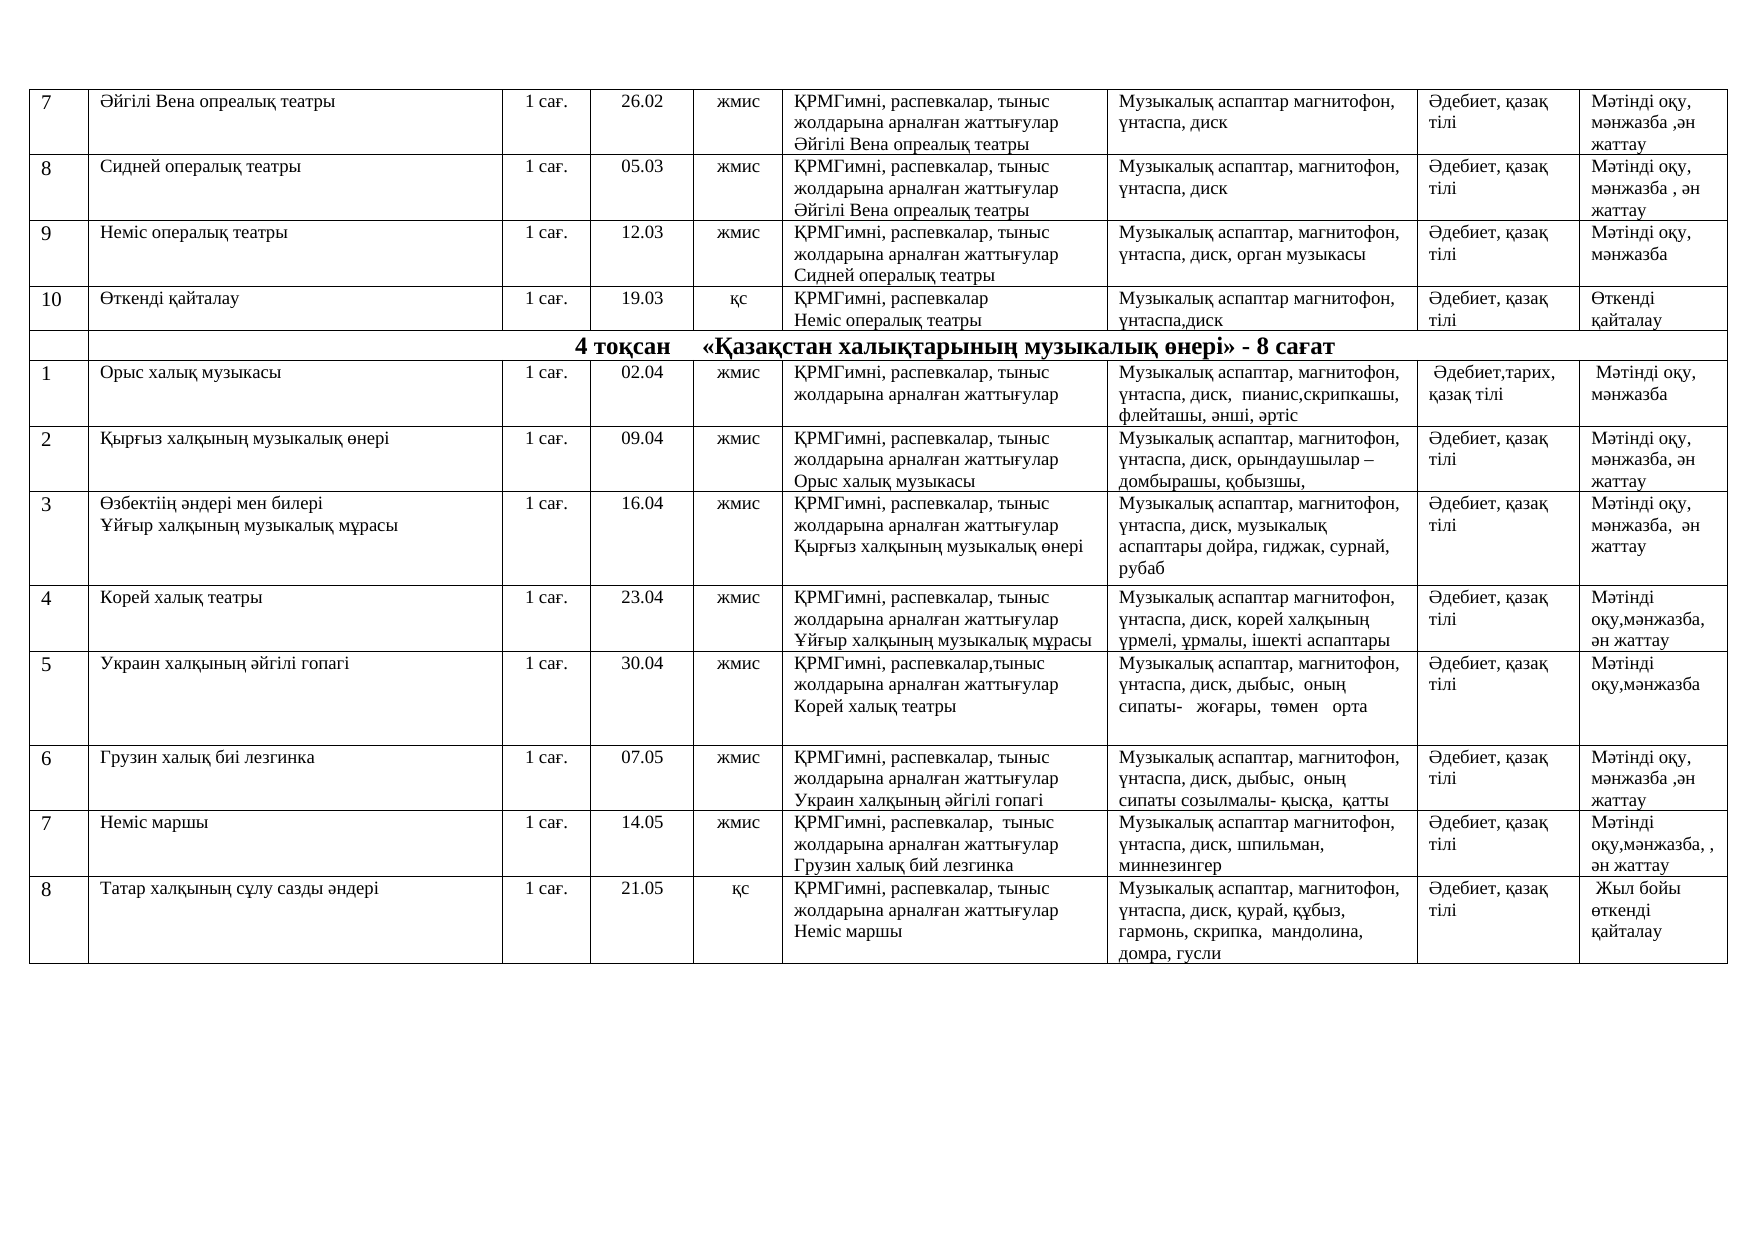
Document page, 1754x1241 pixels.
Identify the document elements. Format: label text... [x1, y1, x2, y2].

table_cell Мәтінді оқу, мәнжазба , ән жаттау [1580, 155, 1727, 220]
table_cell ҚРМГимні, распевкалар, тыныс жолдарына арналған жаттығулар Сидней опералық театры [783, 221, 1107, 286]
table_cell жмис [694, 811, 782, 876]
table_cell Әдебиет, қазақ тілі [1418, 652, 1579, 744]
table_cell қс [694, 287, 782, 330]
table_cell Әдебиет, қазақ тілі [1418, 287, 1579, 330]
table_cell 5 [30, 652, 88, 744]
table_cell Музыкалық аспаптар магнитофон, үнтаспа, диск, корей халқының үрмелі, ұрмалы, ішекті аспаптары [1108, 586, 1417, 651]
table_cell ҚРМГимні, распевкалар, тыныс жолдарына арналған жаттығулар Орыс халық музыкасы [783, 427, 1107, 491]
table_cell ҚРМГимні, распевкалар, тыныс жолдарына арналған жаттығулар Грузин халық бий лезгинка [783, 811, 1107, 876]
table_cell Әдебиет, қазақ тілі [1418, 746, 1579, 810]
table_cell 1 сағ. [503, 90, 590, 154]
table_cell Өткенді қайталау [89, 287, 502, 330]
table_cell Қырғыз халқының музыкалық өнері [89, 427, 502, 491]
table_cell жмис [694, 361, 782, 426]
table_cell Орыс халық музыкасы [89, 361, 502, 426]
table_cell жмис [694, 492, 782, 585]
table_cell Мәтінді оқу, мәнжазба [1580, 221, 1727, 286]
table_cell Музыкалық аспаптар, магнитофон, үнтаспа, диск, дыбыс, оның сипаты созылмалы- қысқа, қатты [1108, 746, 1417, 810]
table_cell Әдебиет, қазақ тілі [1418, 877, 1579, 963]
table_cell Жыл бойы өткенді қайталау [1580, 877, 1727, 963]
table_cell 1 сағ. [503, 287, 590, 330]
table_cell 07.05 [591, 746, 693, 810]
table_cell [30, 331, 88, 360]
table_cell 9 [30, 221, 88, 286]
table_cell Грузин халық биі лезгинка [89, 746, 502, 810]
table_cell 7 [30, 811, 88, 876]
table_cell ҚРМГимні, распевкалар, тыныс жолдарына арналған жаттығулар Ұйғыр халқының музыкалық мұрасы [783, 586, 1107, 651]
table_cell Әдебиет, қазақ тілі [1418, 155, 1579, 220]
table_cell Әдебиет, қазақ тілі [1418, 221, 1579, 286]
table_cell ҚРМГимні, распевкалар, тыныс жолдарына арналған жаттығулар Қырғыз халқының музыкалық өнері [783, 492, 1107, 585]
table_cell ҚРМГимні, распевкалар, тыныс жолдарына арналған жаттығулар Әйгілі Вена опреалық театры [783, 155, 1107, 220]
table_cell Музыкалық аспаптар, магнитофон, үнтаспа, диск, орындаушылар –домбырашы, қобызшы, [1108, 427, 1417, 491]
table_cell Мәтінді оқу, мәнжазба [1580, 361, 1727, 426]
table_cell 1 сағ. [503, 155, 590, 220]
table_cell Мәтінді оқу, мәнжазба, ән жаттау [1580, 492, 1727, 585]
table_cell Украин халқының әйгілі гопагі [89, 652, 502, 744]
table_cell Музыкалық аспаптар, магнитофон, үнтаспа, диск, орган музыкасы [1108, 221, 1417, 286]
table_cell 8 [30, 877, 88, 963]
table_cell Өзбектіің әндері мен билері Ұйғыр халқының музыкалық мұрасы [89, 492, 502, 585]
table_cell Мәтінді оқу,мәнжазба [1580, 652, 1727, 744]
table_cell 1 сағ. [503, 746, 590, 810]
table_cell 1 сағ. [503, 361, 590, 426]
table_cell Әдебиет, қазақ тілі [1418, 586, 1579, 651]
table_cell 10 [30, 287, 88, 330]
table_cell Әдебиет,тарих, қазақ тілі [1418, 361, 1579, 426]
table_cell 1 сағ. [503, 221, 590, 286]
table_cell жмис [694, 746, 782, 810]
table_cell ҚРМГимні, распевкалар, тыныс жолдарына арналған жаттығулар Неміс маршы [783, 877, 1107, 963]
table_cell Мәтінді оқу, мәнжазба ,ән жаттау [1580, 90, 1727, 154]
table_cell 30.04 [591, 652, 693, 744]
table_cell Музыкалық аспаптар, магнитофон, үнтаспа, диск, музыкалық аспаптары дойра, гиджак, сурнай, рубаб [1108, 492, 1417, 585]
table_cell 7 [30, 90, 88, 154]
table_cell ҚРМГимні, распевкалар, тыныс жолдарына арналған жаттығулар Әйгілі Вена опреалық театры [783, 90, 1107, 154]
table_cell 21.05 [591, 877, 693, 963]
table_cell жмис [694, 427, 782, 491]
table_cell ҚРМГимні, распевкалар, тыныс жолдарына арналған жаттығулар Украин халқының әйгілі гопагі [783, 746, 1107, 810]
table_cell 1 сағ. [503, 492, 590, 585]
table_cell ҚРМГимні, распевкалар, тыныс жолдарына арналған жаттығулар [783, 361, 1107, 426]
table_cell 4 тоқсан «Қазақстан халықтарының музыкалық өнері» - 8 сағат [89, 331, 1727, 360]
table_cell Музыкалық аспаптар магнитофон, үнтаспа, диск [1108, 90, 1417, 154]
table_cell жмис [694, 652, 782, 744]
table_cell 26.02 [591, 90, 693, 154]
table_cell Әдебиет, қазақ тілі [1418, 811, 1579, 876]
table_cell Корей халық театры [89, 586, 502, 651]
table_cell Әдебиет, қазақ тілі [1418, 492, 1579, 585]
table_cell 2 [30, 427, 88, 491]
table_cell Әдебиет, қазақ тілі [1418, 427, 1579, 491]
table_cell Неміс маршы [89, 811, 502, 876]
table_cell Мәтінді оқу,мәнжазба, ән жаттау [1580, 586, 1727, 651]
table_cell жмис [694, 586, 782, 651]
table_cell Мәтінді оқу, мәнжазба, ән жаттау [1580, 427, 1727, 491]
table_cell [89, 90, 502, 154]
table_cell 1 сағ. [503, 811, 590, 876]
table_cell Мәтінді оқу,мәнжазба, , ән жаттау [1580, 811, 1727, 876]
table_cell Сидней опералық театры [89, 155, 502, 220]
table_cell Музыкалық аспаптар, магнитофон, үнтаспа, диск, қурай, құбыз, гармонь, скрипка, мандолина, домра, гусли [1108, 877, 1417, 963]
table_cell 14.05 [591, 811, 693, 876]
table_cell 19.03 [591, 287, 693, 330]
table_cell қс [694, 877, 782, 963]
table_cell 23.04 [591, 586, 693, 651]
table_cell Музыкалық аспаптар, магнитофон, үнтаспа, диск, пианис,скрипкашы, флейташы, әнші, әртіс [1108, 361, 1417, 426]
table_cell жмис [694, 155, 782, 220]
table_cell 1 сағ. [503, 652, 590, 744]
table_cell Өткенді қайталау [1580, 287, 1727, 330]
table_cell 09.04 [591, 427, 693, 491]
table_cell Әдебиет, қазақ тілі [1418, 90, 1579, 154]
table_cell жмис [694, 90, 782, 154]
table_cell 12.03 [591, 221, 693, 286]
table_cell Неміс опералық театры [89, 221, 502, 286]
table_cell Музыкалық аспаптар магнитофон, үнтаспа,диск [1108, 287, 1417, 330]
table_cell 6 [30, 746, 88, 810]
table_cell 8 [30, 155, 88, 220]
table_cell 1 сағ. [503, 427, 590, 491]
table_cell 1 сағ. [503, 877, 590, 963]
table_cell Татар халқының сұлу сазды әндері [89, 877, 502, 963]
table_cell 02.04 [591, 361, 693, 426]
table_cell 1 [30, 361, 88, 426]
table_cell Мәтінді оқу, мәнжазба ,ән жаттау [1580, 746, 1727, 810]
table_cell 1 сағ. [503, 586, 590, 651]
table_cell ҚРМГимні, распевкалар Неміс опералық театры [783, 287, 1107, 330]
table_cell жмис [694, 221, 782, 286]
table_cell Музыкалық аспаптар, магнитофон, үнтаспа, диск, дыбыс, оның сипаты- жоғары, төмен орта [1108, 652, 1417, 744]
table_cell 16.04 [591, 492, 693, 585]
table_cell 05.03 [591, 155, 693, 220]
table_cell 4 [30, 586, 88, 651]
table_cell 3 [30, 492, 88, 585]
table_cell Музыкалық аспаптар, магнитофон, үнтаспа, диск [1108, 155, 1417, 220]
table_cell ҚРМГимні, распевкалар,тыныс жолдарына арналған жаттығулар Корей халық театры [783, 652, 1107, 744]
table_cell Музыкалық аспаптар магнитофон, үнтаспа, диск, шпильман, миннезингер [1108, 811, 1417, 876]
